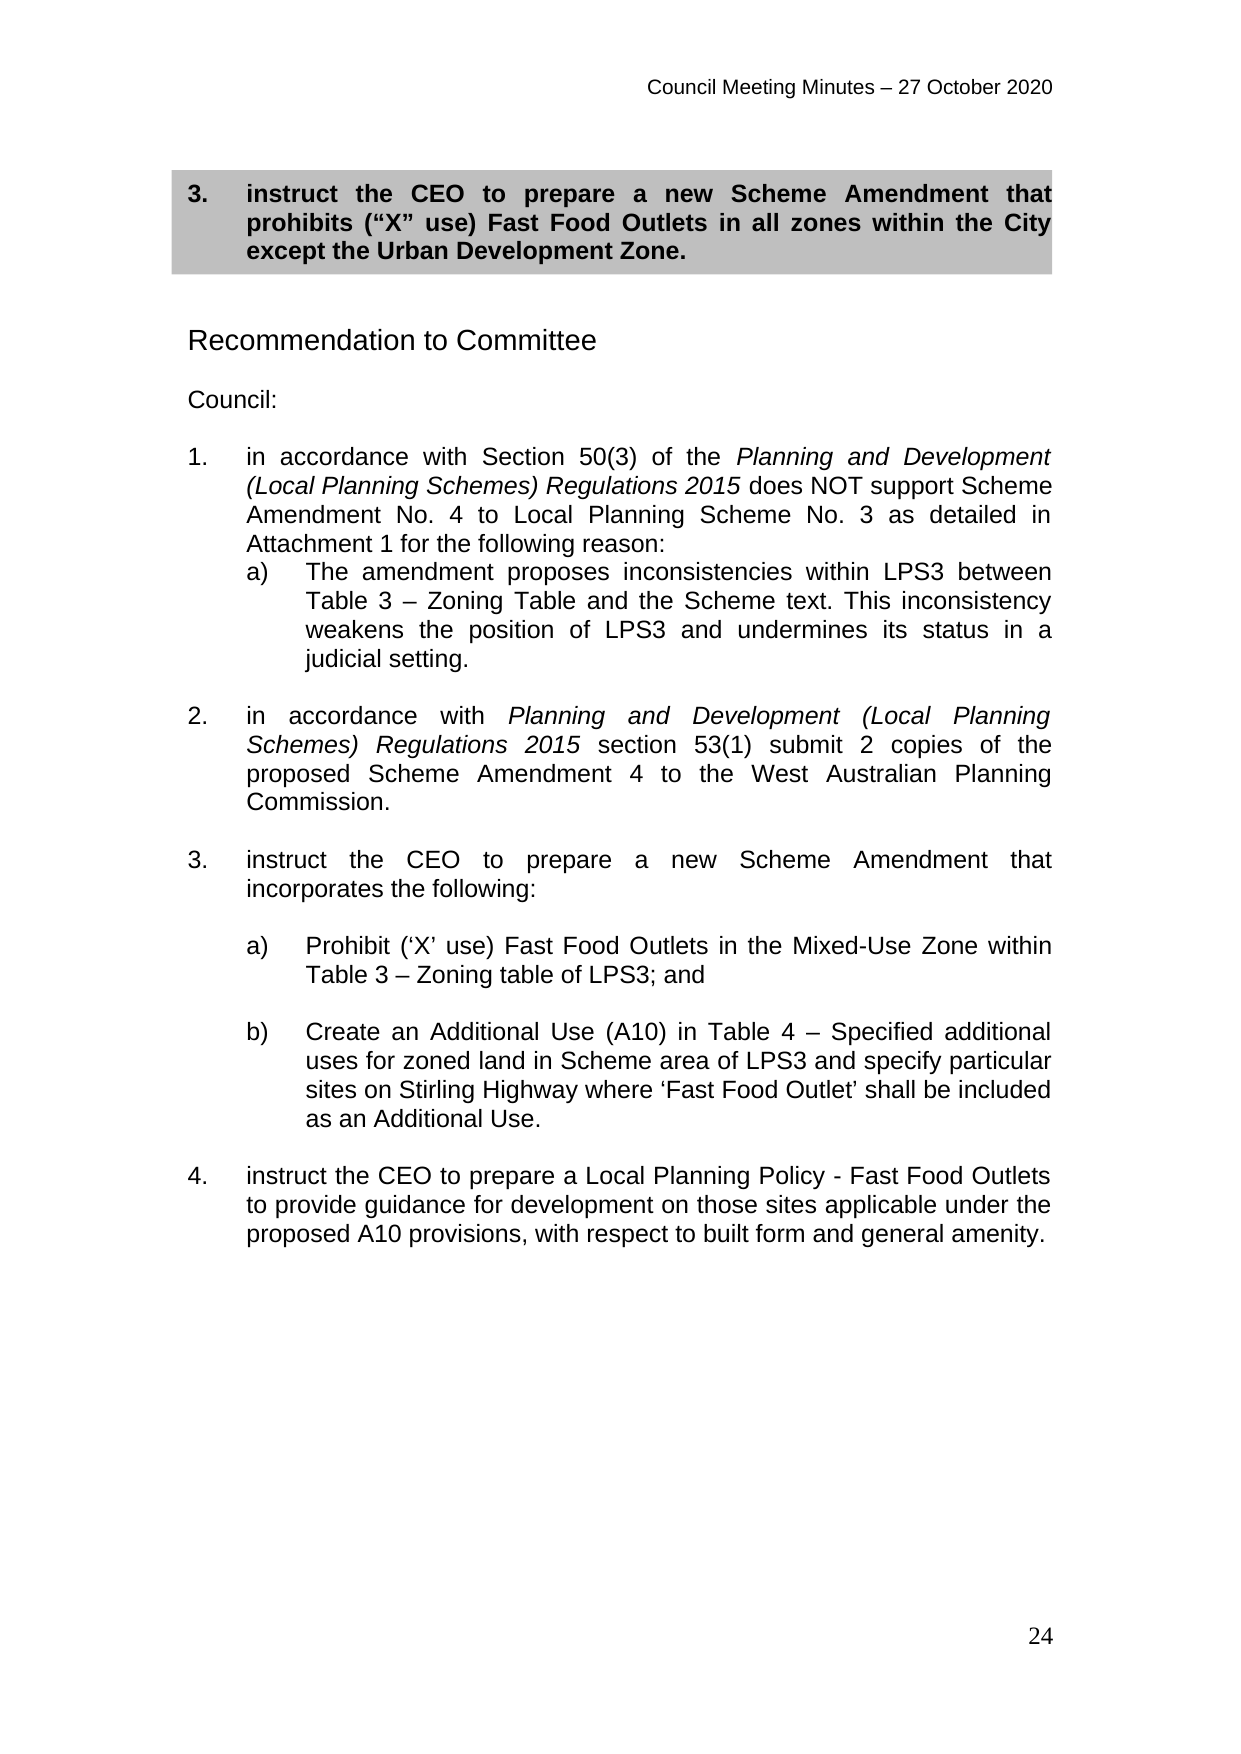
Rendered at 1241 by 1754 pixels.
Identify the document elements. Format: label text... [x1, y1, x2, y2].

text Recommendation to Committee [187, 322, 1053, 356]
list Create an Additional Use (A10) in Table 4 – Specified additional uses for zoned land in Scheme area of LPS3 and specify particular sites on Stirling Highway where ‘Fast Food Outlet’ shall be included as an Additional Use. [246, 1017, 1053, 1132]
list The amendment proposes inconsistencies within LPS3 between Table 3 – Zoning Table and the Scheme text. This inconsistency weakens the position of LPS3 and undermines its status in a judicial setting. [246, 557, 1053, 672]
list instruct the CEO to prepare a new Scheme Amendment that incorporates the following: [187, 845, 1053, 902]
list instruct the CEO to prepare a Local Planning Policy - Fast Food Outlets to provide guidance for development on those sites applicable under the proposed A10 provisions, with respect to built form and general amenity. [187, 1161, 1053, 1247]
list Prohibit (‘X’ use) Fast Food Outlets in the Mixed-Use Zone within Table 3 – Zoning table of LPS3; and [246, 931, 1053, 988]
list in accordance with Planning and Development (Local Planning Schemes) Regulations 2015 section 53(1) submit 2 copies of the proposed Scheme Amendment 4 to the West Australian Planning Commission. [187, 701, 1053, 816]
text Council: [187, 385, 1053, 413]
list instruct the CEO to prepare a new Scheme Amendment that prohibits (“X” use) Fast Food Outlets in all zones within the City except the Urban Development Zone. [187, 179, 1053, 265]
